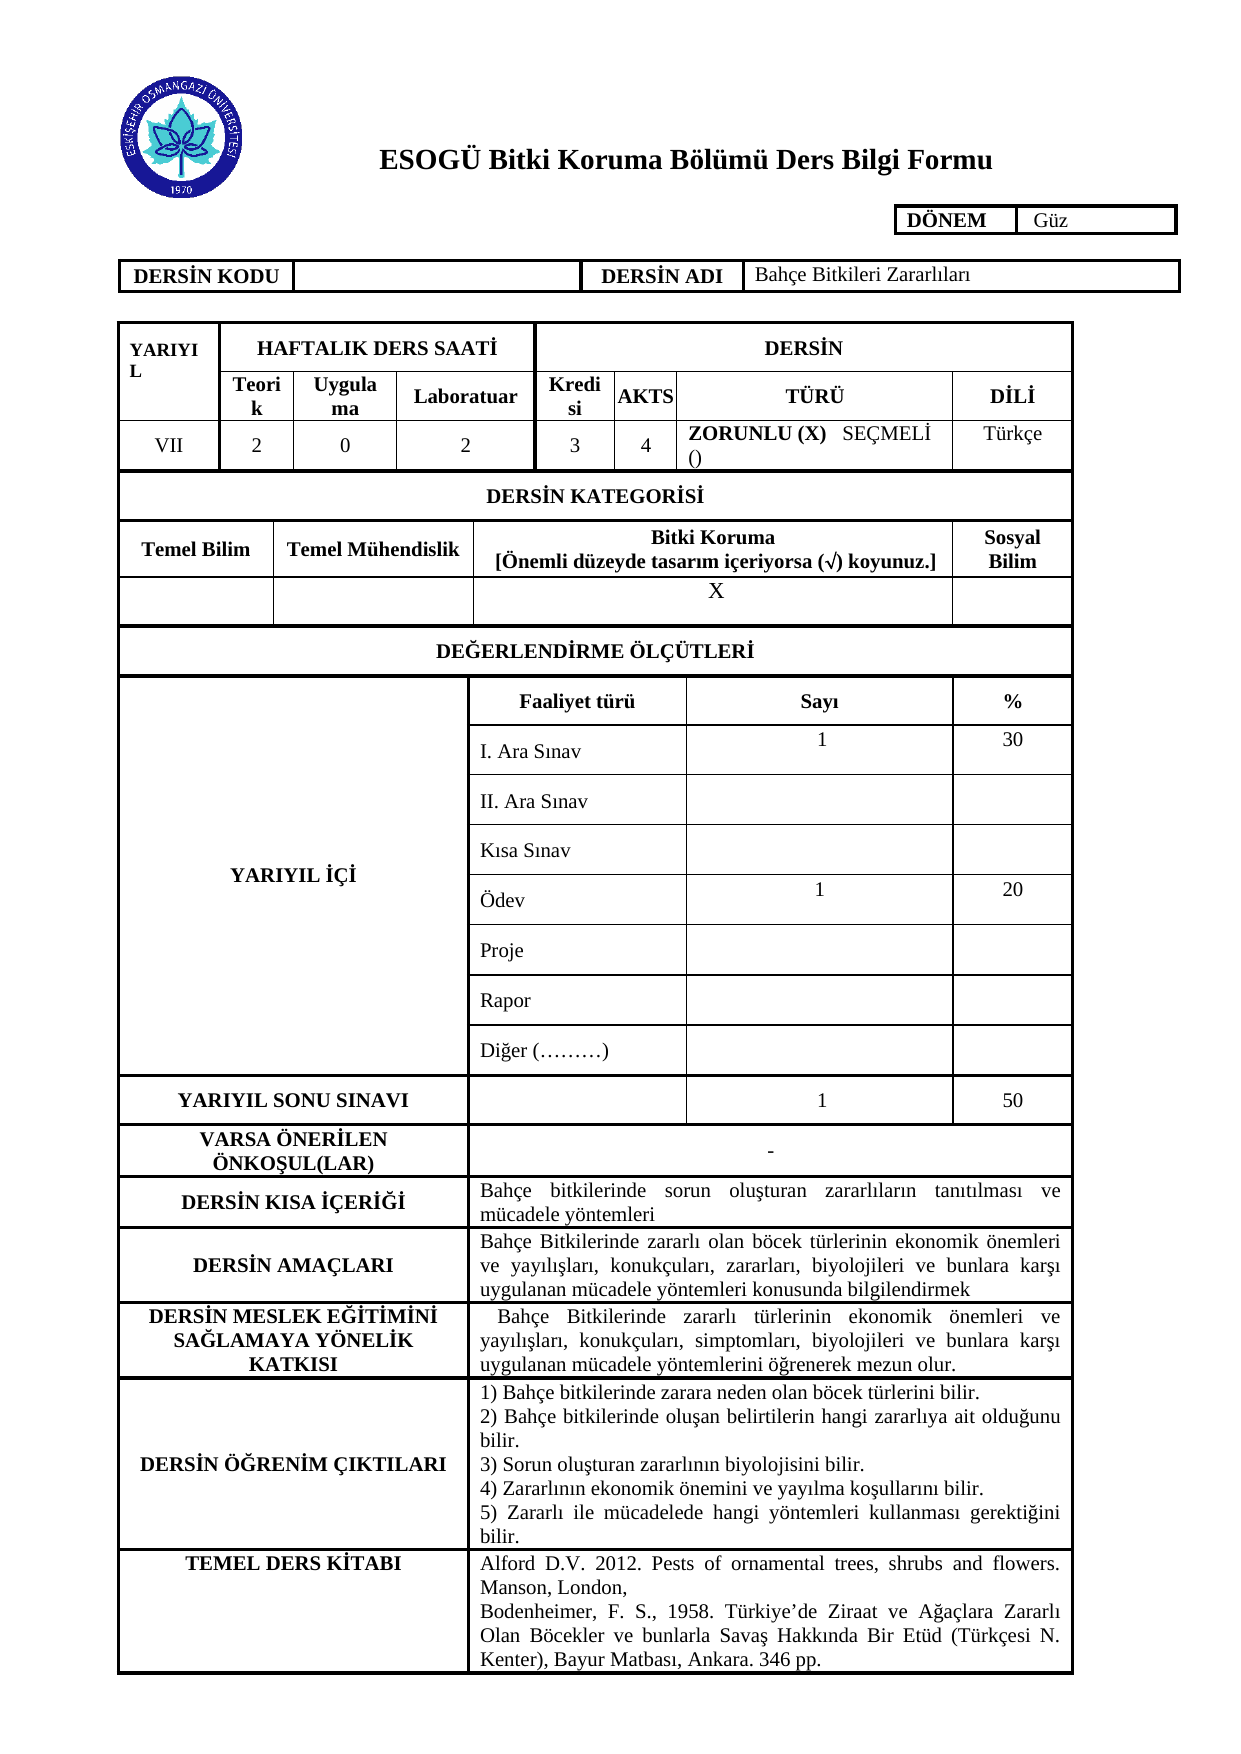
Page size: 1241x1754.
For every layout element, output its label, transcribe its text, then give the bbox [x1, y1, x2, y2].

table_cell Bahçe Bitkilerinde zararlı olan böcek türlerinin ekonomik önemleri ve yayılışları, konukçuları, zararları, biyolojileri ve bunlara karşı uygulanan mücadele yöntemleri konusunda bilgilendirmek [470, 1229, 1071, 1301]
table_cell 20 [954, 875, 1071, 924]
table_cell [274, 578, 473, 624]
table_cell Laboratuar [397, 372, 533, 420]
table_cell [687, 825, 952, 874]
table_cell ZORUNLU (X) SEÇMELİ () [677, 421, 952, 469]
table_cell TÜRÜ [677, 372, 952, 420]
table_cell Faaliyet türü [470, 678, 686, 724]
table_header DERSİN ADI [583, 262, 742, 290]
table_cell AKTS [615, 372, 676, 420]
table_cell [120, 578, 273, 624]
table_cell 50 [954, 1077, 1071, 1123]
table_cell II. Ara Sınav [470, 775, 686, 824]
table_cell 1) Bahçe bitkilerinde zarara neden olan böcek türlerini bilir. 2) Bahçe bitkilerinde oluşan belirtilerin hangi zararlıya ait olduğunu bilir. 3) Sorun oluşturan zararlının biyolojisini bilir. 4) Zararlının ekonomik önemini ve yayılma koşullarını bilir. 5) Zararlı ile mücadelede hangi yöntemleri kullanması gerektiğini bilir. [470, 1380, 1071, 1548]
table_cell DERSİN KISA İÇERİĞİ [120, 1178, 467, 1226]
table_cell Temel Bilim [120, 522, 273, 576]
table_cell DERSİN AMAÇLARI [120, 1229, 467, 1301]
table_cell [470, 1551, 1071, 1671]
table_cell Ödev [470, 875, 686, 924]
table_cell Bahçe bitkilerinde sorun oluşturan zararlıların tanıtılması ve mücadele yöntemleri [470, 1178, 1071, 1226]
table_cell DERSİN KATEGORİSİ [120, 473, 1071, 519]
table_cell [954, 775, 1071, 824]
table_cell DİLİ [953, 372, 1071, 420]
table_header DERSİN KODU [121, 262, 292, 290]
table_cell 1 [687, 875, 952, 924]
table_cell I. Ara Sınav [470, 726, 686, 774]
table_header Bahçe Bitkileri Zararlıları [745, 262, 1178, 290]
table_cell X [474, 578, 952, 624]
table_cell Kısa Sınav [470, 825, 686, 874]
table_cell 2 [397, 421, 533, 469]
table_cell Türkçe [953, 421, 1071, 469]
table_header YARIYIL [120, 324, 218, 420]
table_cell DEĞERLENDİRME ÖLÇÜTLERİ [120, 628, 1071, 674]
table_cell Diğer (………) [470, 1026, 686, 1073]
table_cell DERSİN MESLEK EĞİTİMİNİ SAĞLAMAYA YÖNELİK KATKISI [120, 1304, 467, 1376]
table_cell 4 [615, 421, 676, 469]
table_cell YARIYIL SONU SINAVI [120, 1077, 467, 1123]
table_header DÖNEM [897, 208, 1015, 232]
table_cell [687, 976, 952, 1023]
table_cell 30 [954, 726, 1071, 774]
table_cell VII [120, 421, 218, 469]
table_cell 2 [221, 421, 293, 469]
table_cell [954, 825, 1071, 874]
table_header HAFTALIK DERS SAATİ [221, 324, 533, 371]
table_cell Bitki Koruma [Önemli düzeyde tasarım içeriyorsa () koyunuz.] [474, 522, 952, 576]
table_cell [470, 1077, 686, 1123]
picture [118, 75, 244, 200]
table_cell VARSA ÖNERİLEN ÖNKOŞUL(LAR) [120, 1126, 467, 1174]
table_header DERSİN [537, 324, 1071, 371]
table_cell Proje [470, 925, 686, 974]
text ESOGÜ Bitki Koruma Bölümü Ders Bilgi Formu [244, 142, 1122, 176]
table_cell [687, 1026, 952, 1073]
table_cell 0 [294, 421, 396, 469]
table_cell Temel Mühendislik [274, 522, 473, 576]
table_cell 1 [687, 726, 952, 774]
table_cell Sosyal Bilim [953, 522, 1071, 576]
table_cell [687, 925, 952, 974]
table_cell Bahçe Bitkilerinde zararlı türlerinin ekonomik önemleri ve yayılışları, konukçuları, simptomları, biyolojileri ve bunlara karşı uygulanan mücadele yöntemlerini öğrenerek mezun olur. [470, 1304, 1071, 1376]
table_cell DERSİN ÖĞRENİM ÇIKTILARI [120, 1380, 467, 1548]
table_cell [953, 578, 1071, 624]
table_cell Sayı [687, 678, 952, 724]
table_cell Teorik [221, 372, 293, 420]
table_cell YARIYIL İÇİ [120, 678, 467, 1073]
table_header [295, 262, 579, 290]
table_header Güz [1018, 208, 1174, 232]
table_cell 1 [687, 1077, 952, 1123]
table_cell [687, 775, 952, 824]
table_cell Uygulama [294, 372, 396, 420]
table_cell [954, 976, 1071, 1023]
table_cell 3 [537, 421, 614, 469]
table_cell Rapor [470, 976, 686, 1023]
table_cell TEMEL DERS KİTABI [120, 1551, 467, 1671]
table_cell - [470, 1126, 1071, 1174]
table_cell [954, 925, 1071, 974]
table_cell Kredisi [537, 372, 614, 420]
table_cell % [954, 678, 1071, 724]
table_cell [954, 1026, 1071, 1073]
